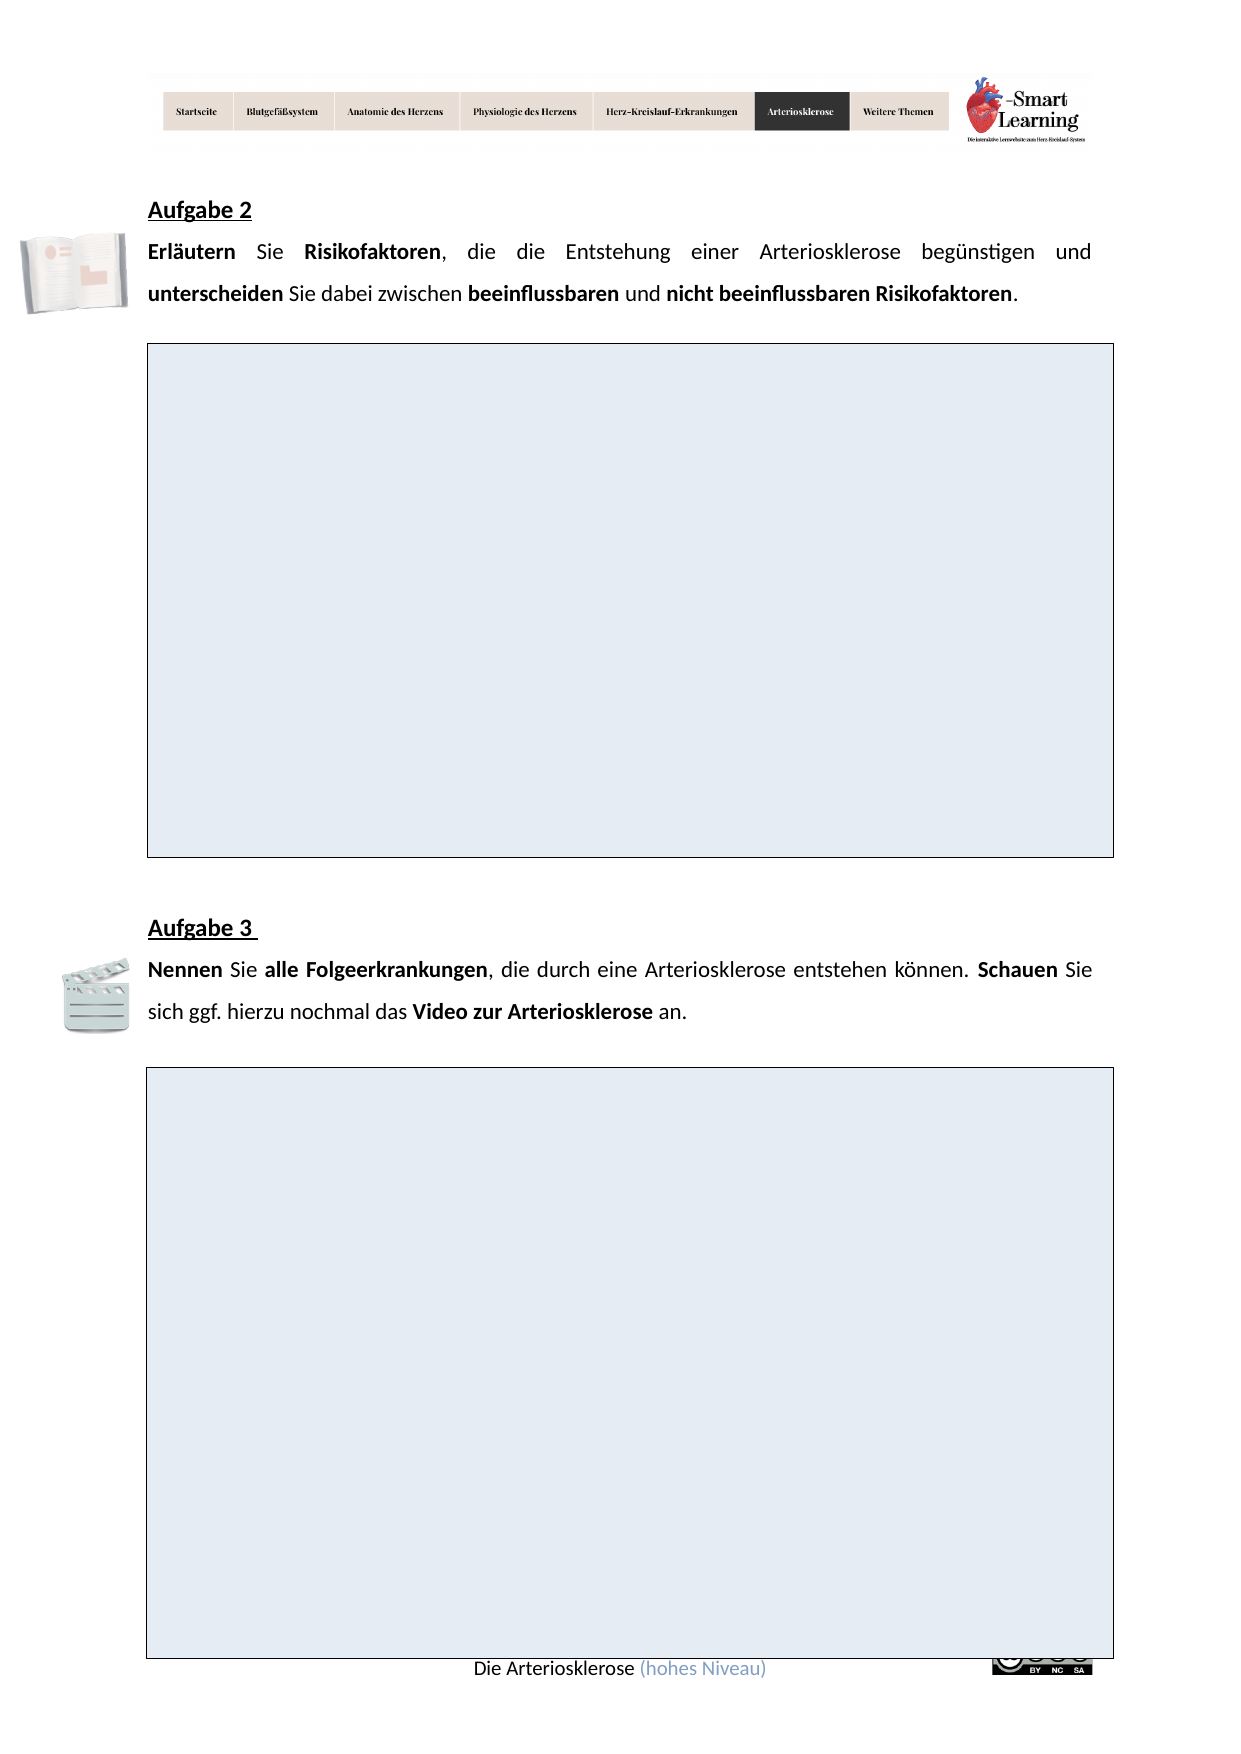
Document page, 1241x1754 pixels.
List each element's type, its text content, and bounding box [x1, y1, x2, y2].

picture [147, 73, 1093, 151]
text Nennen Sie alle Folgeerkrankungen, die durch eine Arteriosklerose entstehen können. Schauen Sie sich ggf. hierzu nochmal das Video zur Arteriosklerose an. [148, 955, 1093, 1025]
picture [20, 232, 129, 314]
text Aufgabe 3 [148, 912, 1093, 942]
text Erläutern Sie Risikofaktoren, die die Entstehung einer Arteriosklerose begünstigen und unterscheiden Sie dabei zwischen beeinflussbaren und nicht beeinflussbaren Risikofaktoren. [148, 237, 1093, 307]
picture [43, 952, 148, 1034]
picture [992, 1659, 1093, 1675]
text Aufgabe 2 [148, 194, 1093, 224]
